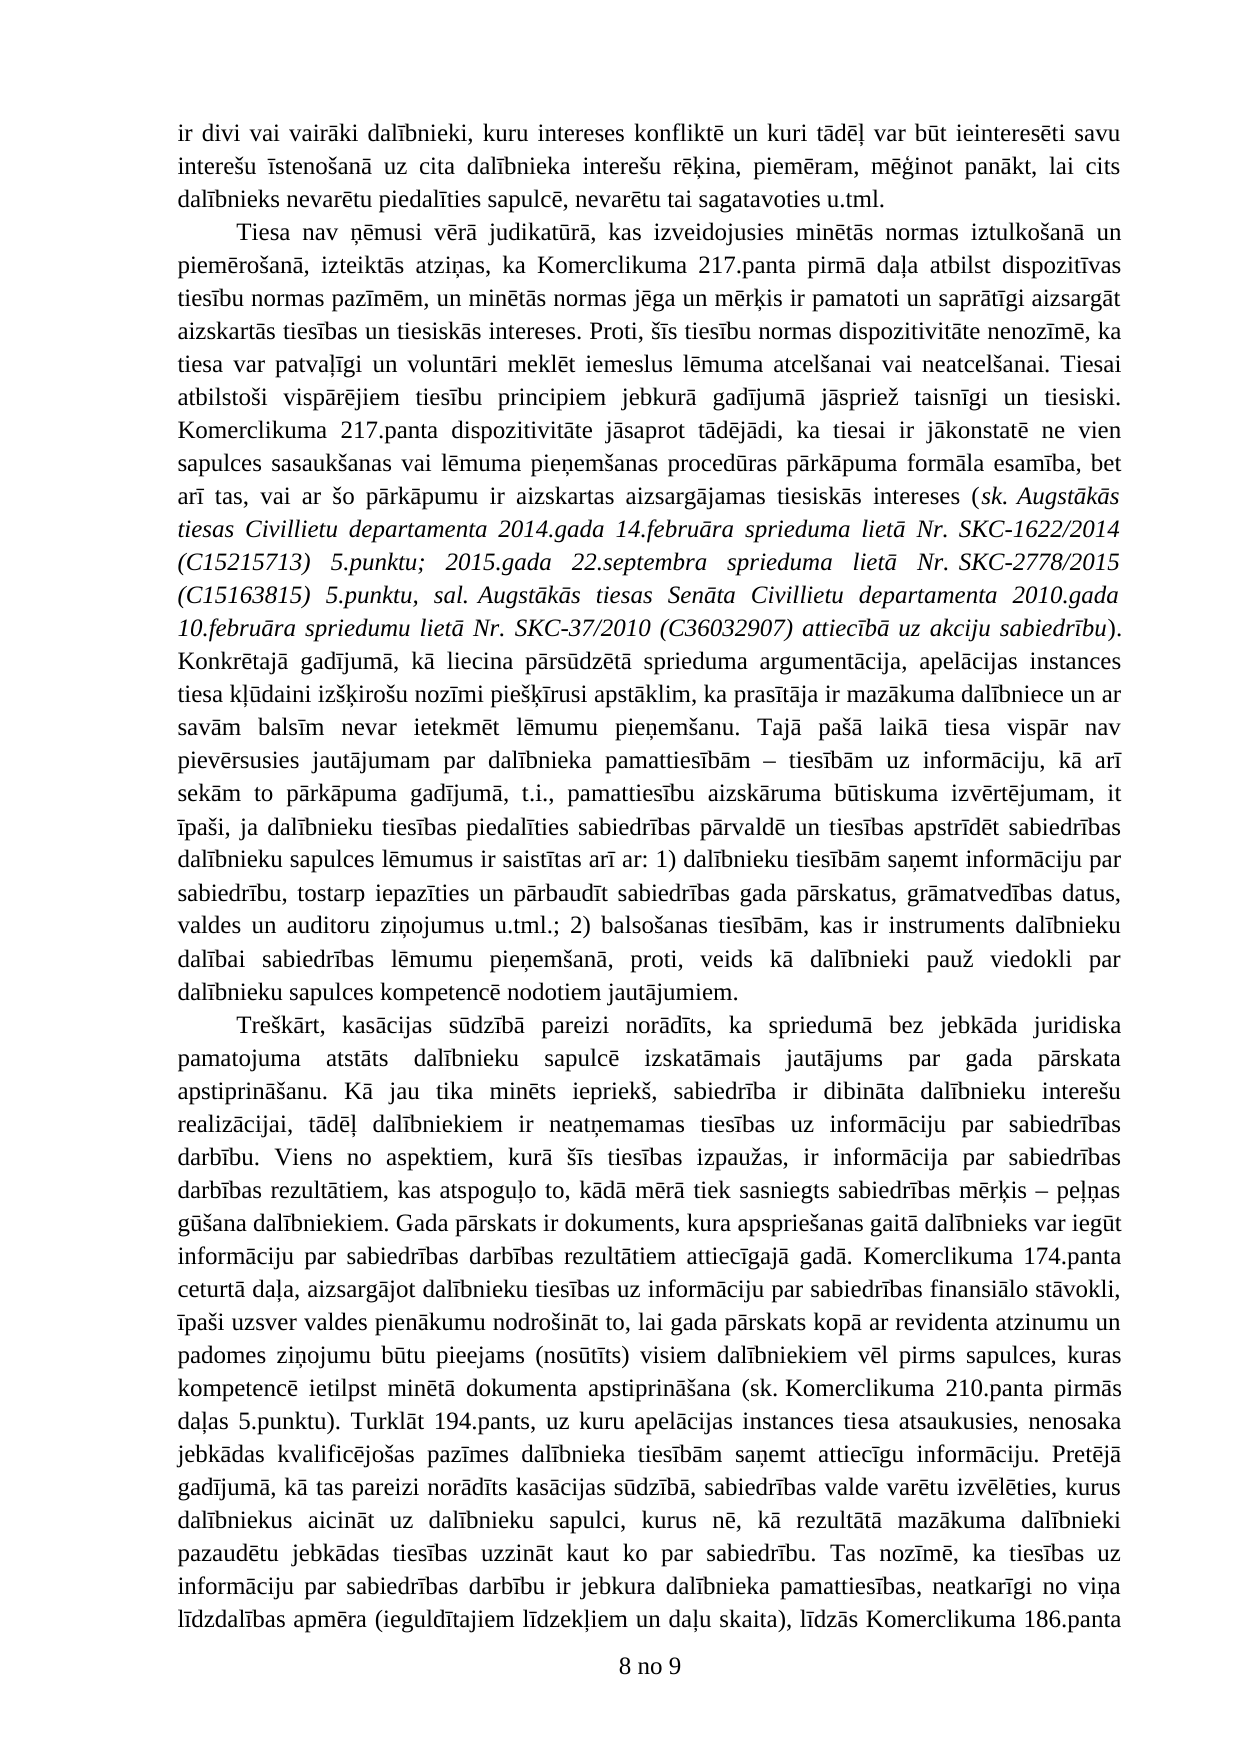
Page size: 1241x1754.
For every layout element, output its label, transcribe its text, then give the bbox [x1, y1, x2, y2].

text Tiesa nav ņēmusi vērā judikatūrā, kas izveidojusies minētās normas iztulkošanā un piemērošanā, izteiktās atziņas, ka Komerclikuma 217.panta pirmā daļa atbilst dispozitīvas tiesību normas pazīmēm, un minētās normas jēga un mērķis ir pamatoti un saprātīgi aizsargāt aizskartās tiesības un tiesiskās intereses. Proti, šīs tiesību normas dispozitivitāte nenozīmē, ka tiesa var patvaļīgi un voluntāri meklēt iemeslus lēmuma atcelšanai vai neatcelšanai. Tiesai atbilstoši vispārējiem tiesību principiem jebkurā gadījumā jāspriež taisnīgi un tiesiski. Komerclikuma 217.panta dispozitivitāte jāsaprot tādējādi, ka tiesai ir jākonstatē ne vien sapulces sasaukšanas vai lēmuma pieņemšanas procedūras pārkāpuma formāla esamība, bet arī tas, vai ar šo pārkāpumu ir aizskartas aizsargājamas tiesiskās intereses (sk. Augstākās tiesas Civillietu departamenta 2014.gada 14.februāra sprieduma lietā Nr. SKC-1622/2014 (C15215713) 5.punktu; 2015.gada 22.septembra sprieduma lietā Nr. SKC-2778/2015 (C15163815) 5.punktu, sal. Augstākās tiesas Senāta Civillietu departamenta 2010.gada 10.februāra spriedumu lietā Nr. SKC-37/2010 (C36032907) attiecībā uz akciju sabiedrību). Konkrētajā gadījumā, kā liecina pārsūdzētā sprieduma argumentācija, apelācijas instances tiesa kļūdaini izšķirošu nozīmi piešķīrusi apstāklim, ka prasītāja ir mazākuma dalībniece un ar savām balsīm nevar ietekmēt lēmumu pieņemšanu. Tajā pašā laikā tiesa vispār nav pievērsusies jautājumam par dalībnieka pamattiesībām – tiesībām uz informāciju, kā arī sekām to pārkāpuma gadījumā, t.i., pamattiesību aizskāruma būtiskuma izvērtējumam, it īpaši, ja dalībnieku tiesības piedalīties sabiedrības pārvaldē un tiesības apstrīdēt sabiedrības dalībnieku sapulces lēmumus ir saistītas arī ar: 1) dalībnieku tiesībām saņemt informāciju par sabiedrību, tostarp iepazīties un pārbaudīt sabiedrības gada pārskatus, grāmatvedības datus, valdes un auditoru ziņojumus u.tml.; 2) balsošanas tiesībām, kas ir instruments dalībnieku dalībai sabiedrības lēmumu pieņemšanā, proti, veids kā dalībnieki pauž viedokli par dalībnieku sapulces kompetencē nodotiem jautājumiem. [177, 217, 1122, 1005]
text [177, 118, 1122, 213]
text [177, 1010, 1122, 1633]
